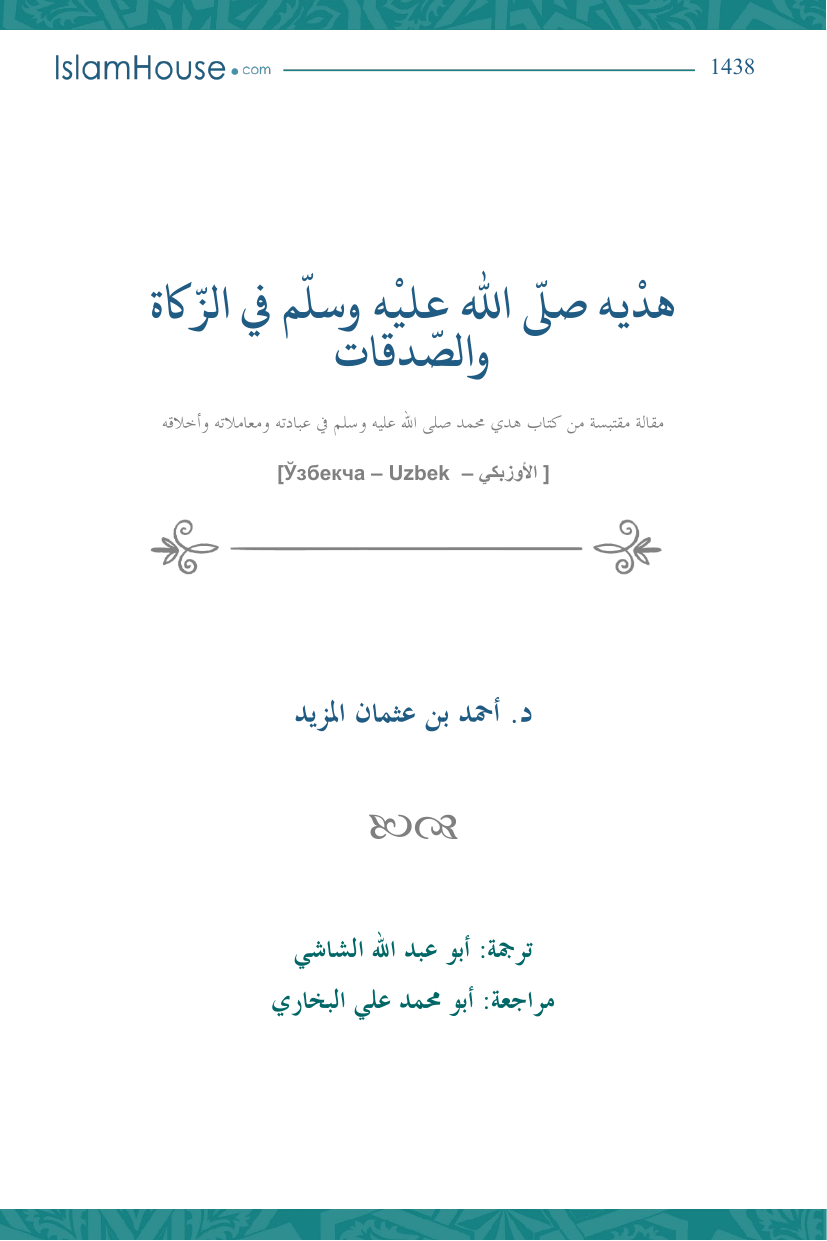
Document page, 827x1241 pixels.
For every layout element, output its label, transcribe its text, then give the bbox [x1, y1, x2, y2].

text د. أحمد بن عثمان المزيد [118, 686, 709, 744]
picture [0, 0, 826, 30]
text مراجعة: أبو محمد علي البخاري [118, 979, 709, 1018]
text هدْيه صلّى الله عليْه وسلّم في الزّكاة والصّدقات [118, 268, 709, 394]
text مقالة مقتبسة من كتاب هدي محمد صلى الله عليه وسلم في عبادته ومعاملاته وأخلاقه [118, 407, 709, 441]
text ترجمة: أبو عبد الله الشاشي [118, 928, 709, 967]
picture [0, 1209, 827, 1240]
text [ الأوزبكي – Ўзбекча – Uzbek] [118, 461, 709, 484]
picture [48, 50, 703, 86]
